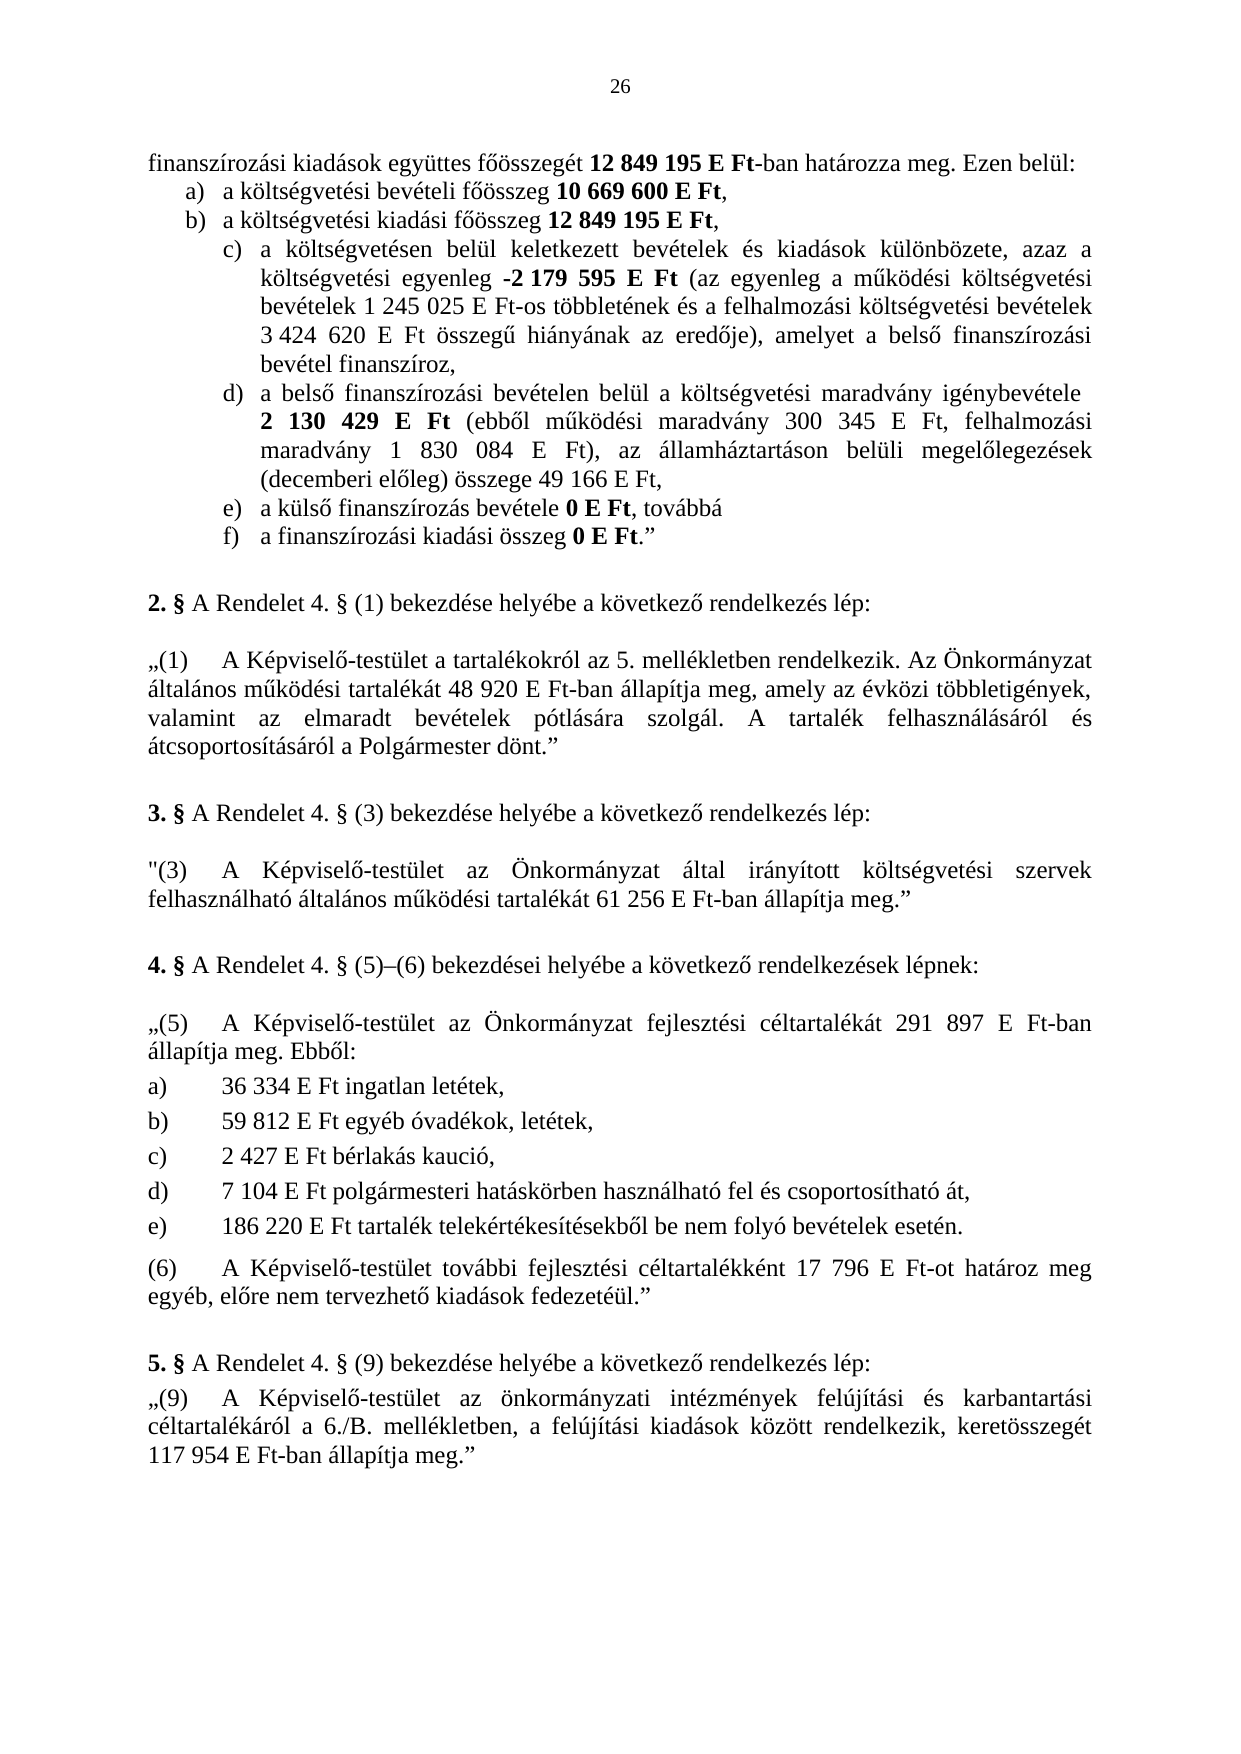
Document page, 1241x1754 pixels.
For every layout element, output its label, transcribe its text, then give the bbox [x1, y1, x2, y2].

list a finanszírozási kiadási összeg 0 E Ft.” [223, 521, 1093, 550]
text (6) A Képviselő-testület további fejlesztési céltartalékként 17 796 E Ft-ot határoz meg egyéb, előre nem tervezhető kiadások fedezetéül.” [148, 1253, 1093, 1310]
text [148, 148, 1093, 176]
text 3. § A Rendelet 4. § (3) bekezdése helyébe a következő rendelkezés lép: [148, 798, 1093, 826]
text 2. § A Rendelet 4. § (1) bekezdése helyébe a következő rendelkezés lép: [148, 588, 1093, 616]
list a belső finanszírozási bevételen belül a költségvetési maradvány igénybevétele 2 130 429 E Ft (ebből működési maradvány 300 345 E Ft, felhalmozási maradvány 1 830 084 E Ft), az államháztartáson belüli megelőlegezések (decemberi előleg) összege 49 166 E Ft, [223, 378, 1093, 493]
text c) 2 427 E Ft bérlakás kaució, [148, 1141, 1093, 1170]
text b) 59 812 E Ft egyéb óvadékok, letétek, [148, 1106, 1093, 1135]
text „(5) A Képviselő-testület az Önkormányzat fejlesztési céltartalékát 291 897 E Ft-ban állapítja meg. Ebből: [148, 1008, 1093, 1065]
text 4. § A Rendelet 4. § (5)–(6) bekezdései helyébe a következő rendelkezések lépnek: [148, 950, 1093, 979]
list a költségvetési bevételi főösszeg 10 669 600 E Ft, [185, 176, 1093, 205]
text a) 36 334 E Ft ingatlan letétek, [148, 1071, 1093, 1100]
text „(1) A Képviselő-testület a tartalékokról az 5. mellékletben rendelkezik. Az Önkormányzat általános működési tartalékát 48 920 E Ft-ban állapítja meg, amely az évközi többletigények, valamint az elmaradt bevételek pótlására szolgál. A tartalék felhasználásáról és átcsoportosításáról a Polgármester dönt.” [148, 645, 1093, 760]
list a költségvetési kiadási főösszeg 12 849 195 E Ft, [185, 205, 1093, 234]
text "(3) A Képviselő-testület az Önkormányzat által irányított költségvetési szervek felhasználható általános működési tartalékát 61 256 E Ft-ban állapítja meg.” [148, 855, 1093, 913]
text 5. § A Rendelet 4. § (9) bekezdése helyébe a következő rendelkezés lép: [148, 1348, 1093, 1376]
text e) 186 220 E Ft tartalék telekértékesítésekből be nem folyó bevételek esetén. [148, 1211, 1093, 1240]
list a költségvetésen belül keletkezett bevételek és kiadások különbözete, azaz a költségvetési egyenleg -2 179 595 E Ft (az egyenleg a működési költségvetési bevételek 1 245 025 E Ft-os többletének és a felhalmozási költségvetési bevételek 3 424 620 E Ft összegű hiányának az eredője), amelyet a belső finanszírozási bevétel finanszíroz, [223, 234, 1093, 378]
text „(9) A Képviselő-testület az önkormányzati intézmények felújítási és karbantartási céltartalékáról a 6./B. mellékletben, a felújítási kiadások között rendelkezik, keretösszegét 117 954 E Ft-ban állapítja meg.” [148, 1383, 1093, 1469]
text d) 7 104 E Ft polgármesteri hatáskörben használható fel és csoportosítható át, [148, 1176, 1093, 1205]
list a külső finanszírozás bevétele 0 E Ft, továbbá [223, 493, 1093, 521]
